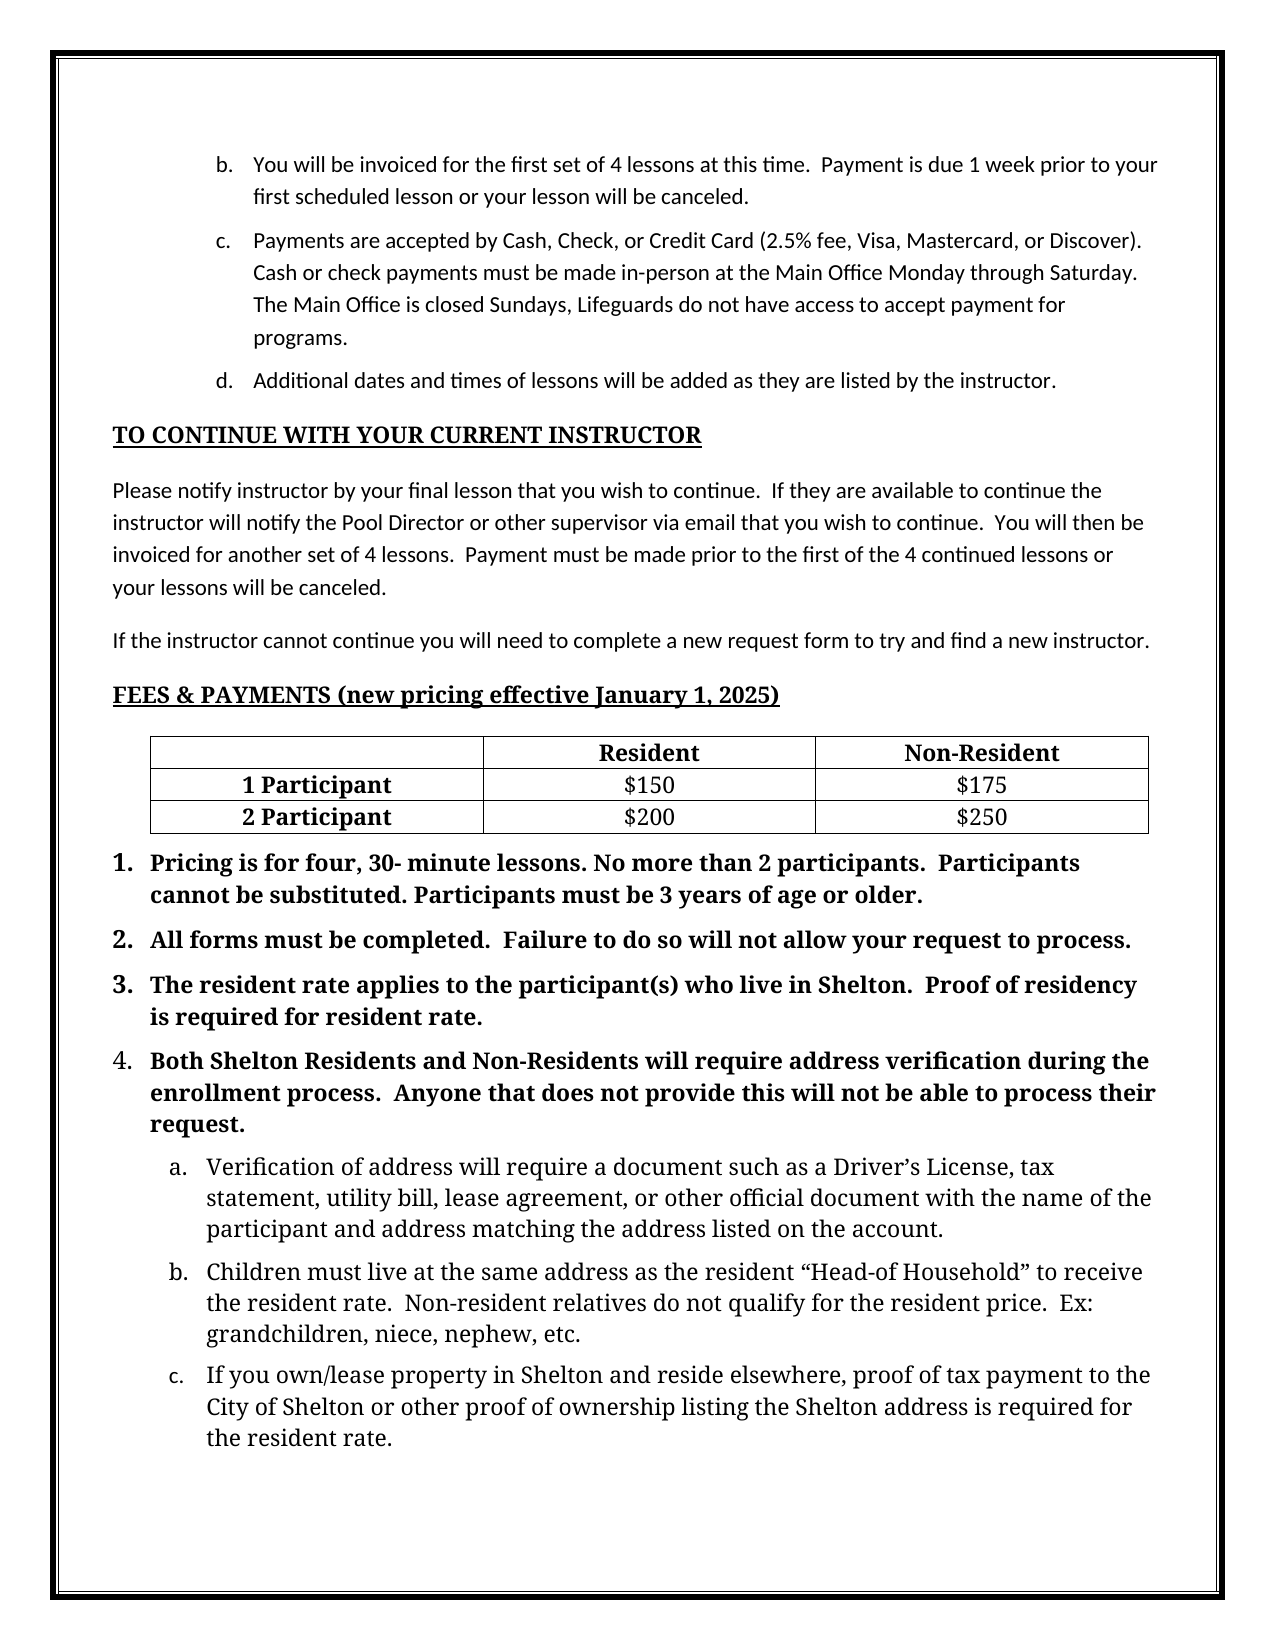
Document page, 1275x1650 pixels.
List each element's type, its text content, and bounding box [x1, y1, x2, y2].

list Verification of address will require a document such as a Driver’s License, tax statement, utility bill, lease agreement, or other official document with the name of the participant and address matching the address listed on the account. [169, 1150, 1162, 1244]
list All forms must be completed. Failure to do so will not allow your request to process. [112, 922, 1162, 956]
list Pricing is for four, 30- minute lessons. No more than 2 participants. Participants cannot be substituted. Participants must be 3 years of age or older. [112, 845, 1162, 910]
list Children must live at the same address as the resident “Head-of Household” to receive the resident rate. Non-resident relatives do not qualify for the resident price. Ex: grandchildren, niece, nephew, etc. [169, 1256, 1162, 1349]
table_cell $250 [816, 801, 1148, 832]
list Additional dates and times of lessons will be added as they are listed by the instructor. [216, 366, 1162, 394]
table_cell $150 [484, 769, 815, 800]
table_cell 1 Participant [151, 769, 483, 800]
table_header [151, 737, 483, 768]
text TO CONTINUE WITH YOUR CURRENT INSTRUCTOR [112, 419, 1162, 451]
text Please notify instructor by your final lesson that you wish to continue. If they are available to continue the instructor will notify the Pool Director or other supervisor via email that you wish to continue. You will then be invoiced for another set of 4 lessons. Payment must be made prior to the first of the 4 continued lessons or your lessons will be canceled. [112, 476, 1162, 601]
text If the instructor cannot continue you will need to complete a new request form to try and find a new instructor. [112, 626, 1162, 654]
list If you own/lease property in Shelton and reside elsewhere, proof of tax payment to the City of Shelton or other proof of ownership listing the Shelton address is required for the resident rate. [169, 1359, 1162, 1453]
table_header Non-Resident [816, 737, 1148, 768]
table_cell $200 [484, 801, 815, 832]
list You will be invoiced for the first set of 4 lessons at this time. Payment is due 1 week prior to your first scheduled lesson or your lesson will be canceled. [216, 150, 1162, 210]
table_cell 2 Participant [151, 801, 483, 832]
list Payments are accepted by Cash, Check, or Credit Card (2.5% fee, Visa, Mastercard, or Discover). Cash or check payments must be made in-person at the Main Office Monday through Saturday. The Main Office is closed Sundays, Lifeguards do not have access to accept payment for programs. [216, 226, 1162, 351]
list The resident rate applies to the participant(s) who live in Shelton. Proof of residency is required for resident rate. [112, 967, 1162, 1032]
table_header Resident [484, 737, 815, 768]
list Both Shelton Residents and Non-Residents will require address verification during the enrollment process. Anyone that does not provide this will not be able to process their request. [112, 1042, 1162, 1139]
table_cell $175 [816, 769, 1148, 800]
text FEES & PAYMENTS (new pricing effective January 1, 2025) [112, 679, 1162, 710]
